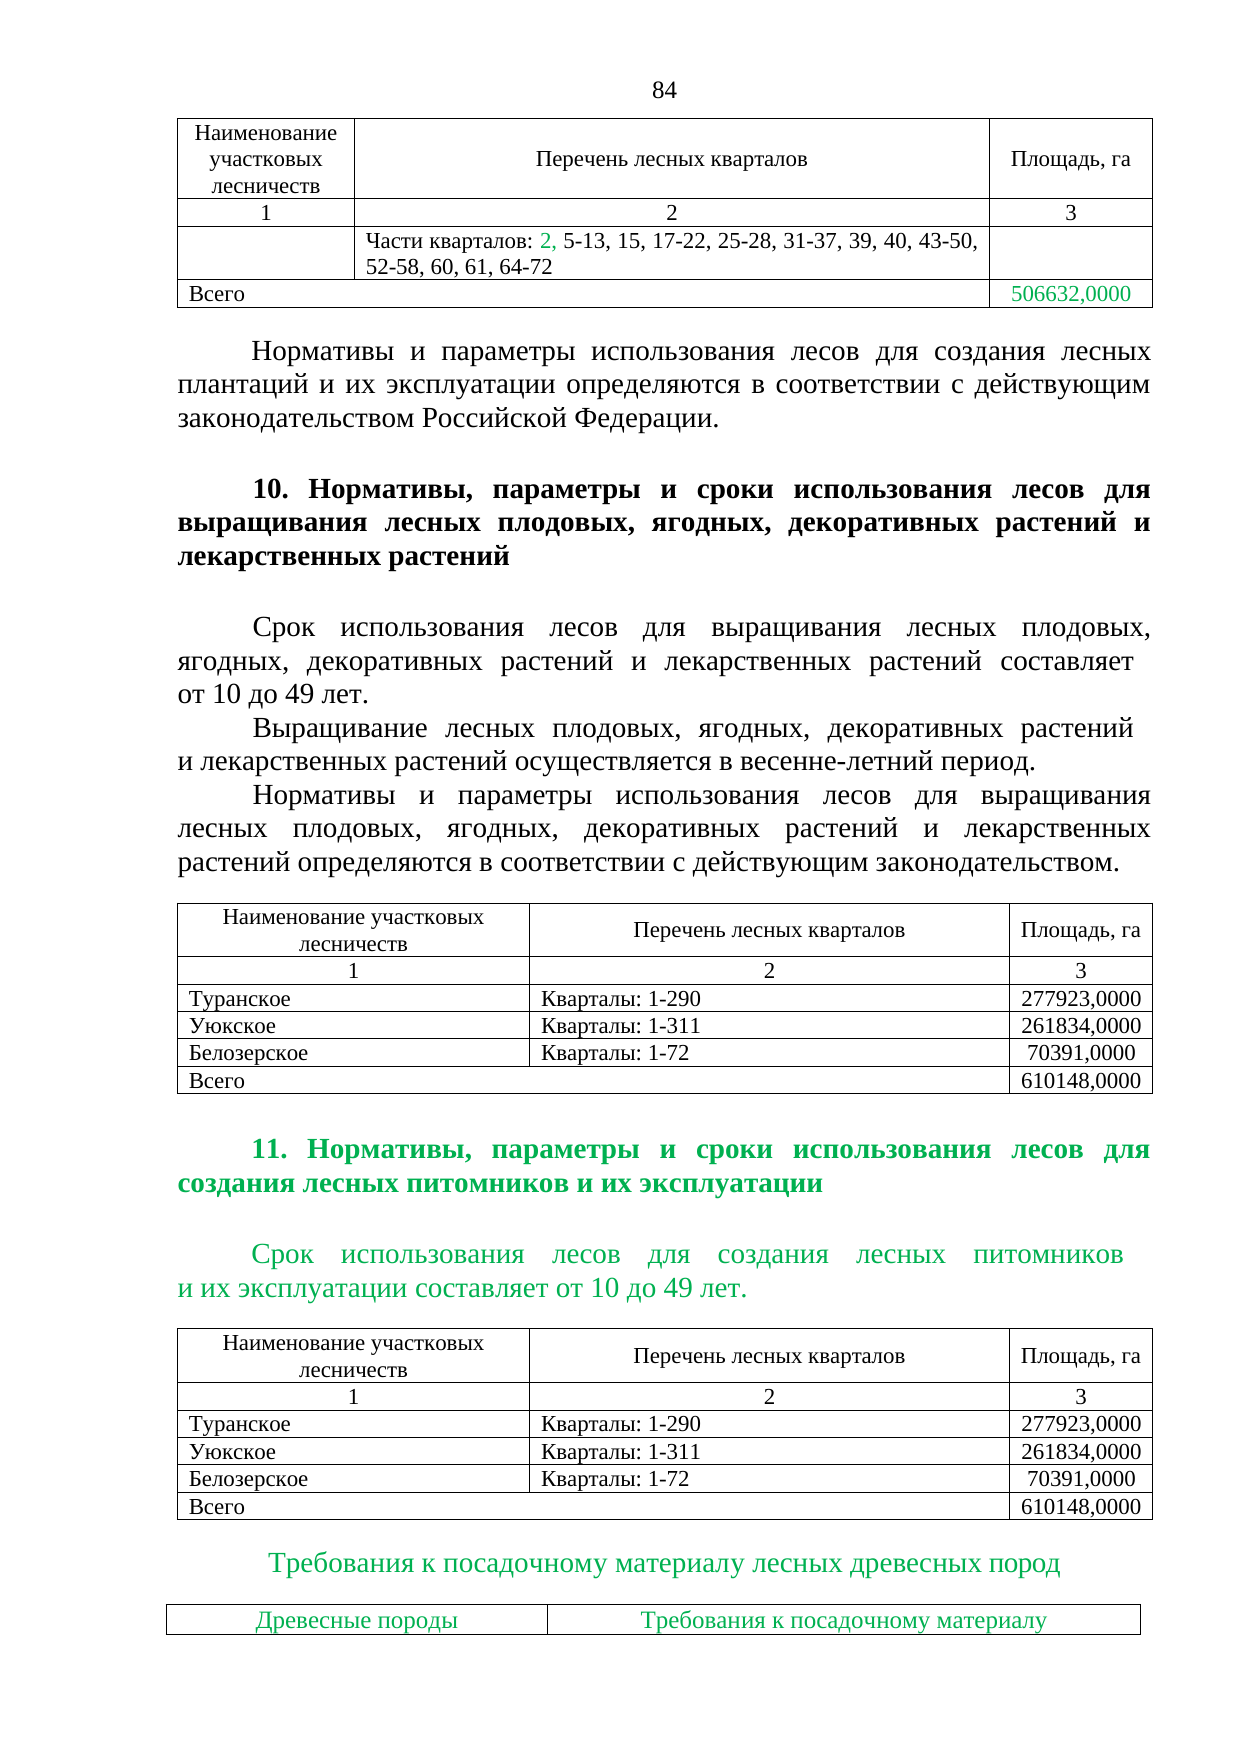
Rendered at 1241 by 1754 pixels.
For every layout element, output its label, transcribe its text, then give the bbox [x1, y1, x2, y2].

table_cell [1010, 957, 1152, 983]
text Выращивание лесных плодовых, ягодных, декоративных растений и лекарственных растений осуществляется в весенне-летний период. [177, 710, 1152, 777]
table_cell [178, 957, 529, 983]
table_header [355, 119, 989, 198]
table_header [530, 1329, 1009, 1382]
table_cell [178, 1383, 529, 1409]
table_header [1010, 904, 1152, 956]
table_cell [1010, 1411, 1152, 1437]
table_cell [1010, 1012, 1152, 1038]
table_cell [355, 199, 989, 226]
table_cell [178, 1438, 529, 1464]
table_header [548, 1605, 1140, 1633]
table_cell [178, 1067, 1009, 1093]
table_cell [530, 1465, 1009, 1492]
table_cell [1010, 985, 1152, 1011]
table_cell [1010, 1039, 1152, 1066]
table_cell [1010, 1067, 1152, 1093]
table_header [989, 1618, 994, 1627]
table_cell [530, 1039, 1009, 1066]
text Нормативы и параметры использования лесов для создания лесных плантаций и их эксплуатации определяются в соответствии с действующим законодательством Российской Федерации. [177, 333, 1152, 433]
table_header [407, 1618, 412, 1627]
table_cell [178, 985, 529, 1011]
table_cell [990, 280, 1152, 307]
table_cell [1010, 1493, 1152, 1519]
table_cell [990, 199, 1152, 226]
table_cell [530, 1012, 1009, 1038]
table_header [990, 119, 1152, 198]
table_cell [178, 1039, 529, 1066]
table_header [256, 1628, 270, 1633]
text Срок использования лесов для создания лесных питомников и их эксплуатации составляет от 10 до 49 лет. [177, 1236, 1152, 1303]
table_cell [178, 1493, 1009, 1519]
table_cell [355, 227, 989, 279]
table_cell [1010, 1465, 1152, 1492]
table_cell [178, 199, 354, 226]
text Требования к посадочному материалу лесных древесных пород [177, 1545, 1152, 1579]
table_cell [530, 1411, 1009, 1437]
text 10. Нормативы, параметры и сроки использования лесов для выращивания лесных плодовых, ягодных, декоративных растений и лекарственных растений [177, 471, 1152, 572]
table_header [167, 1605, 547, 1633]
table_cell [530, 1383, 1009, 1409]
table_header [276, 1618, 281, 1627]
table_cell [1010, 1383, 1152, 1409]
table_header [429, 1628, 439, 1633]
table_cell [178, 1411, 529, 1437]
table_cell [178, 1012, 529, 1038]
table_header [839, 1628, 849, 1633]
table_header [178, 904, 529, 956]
text Нормативы и параметры использования лесов для выращивания лесных плодовых, ягодных, декоративных растений и лекарственных растений определяются в соответствии с действующим законодательством. [177, 777, 1152, 877]
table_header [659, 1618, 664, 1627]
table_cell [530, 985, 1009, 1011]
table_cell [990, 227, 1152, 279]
text Срок использования лесов для выращивания лесных плодовых, ягодных, декоративных растений и лекарственных растений составляет от 10 до 49 лет. [177, 609, 1152, 710]
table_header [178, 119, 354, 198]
text 11. Нормативы, параметры и сроки использования лесов для создания лесных питомников и их эксплуатации [177, 1132, 1152, 1199]
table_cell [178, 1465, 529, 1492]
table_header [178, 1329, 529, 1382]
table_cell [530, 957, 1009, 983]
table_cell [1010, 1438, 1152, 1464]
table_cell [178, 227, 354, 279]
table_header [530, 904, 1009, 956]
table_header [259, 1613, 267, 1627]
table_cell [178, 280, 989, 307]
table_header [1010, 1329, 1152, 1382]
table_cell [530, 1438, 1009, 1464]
